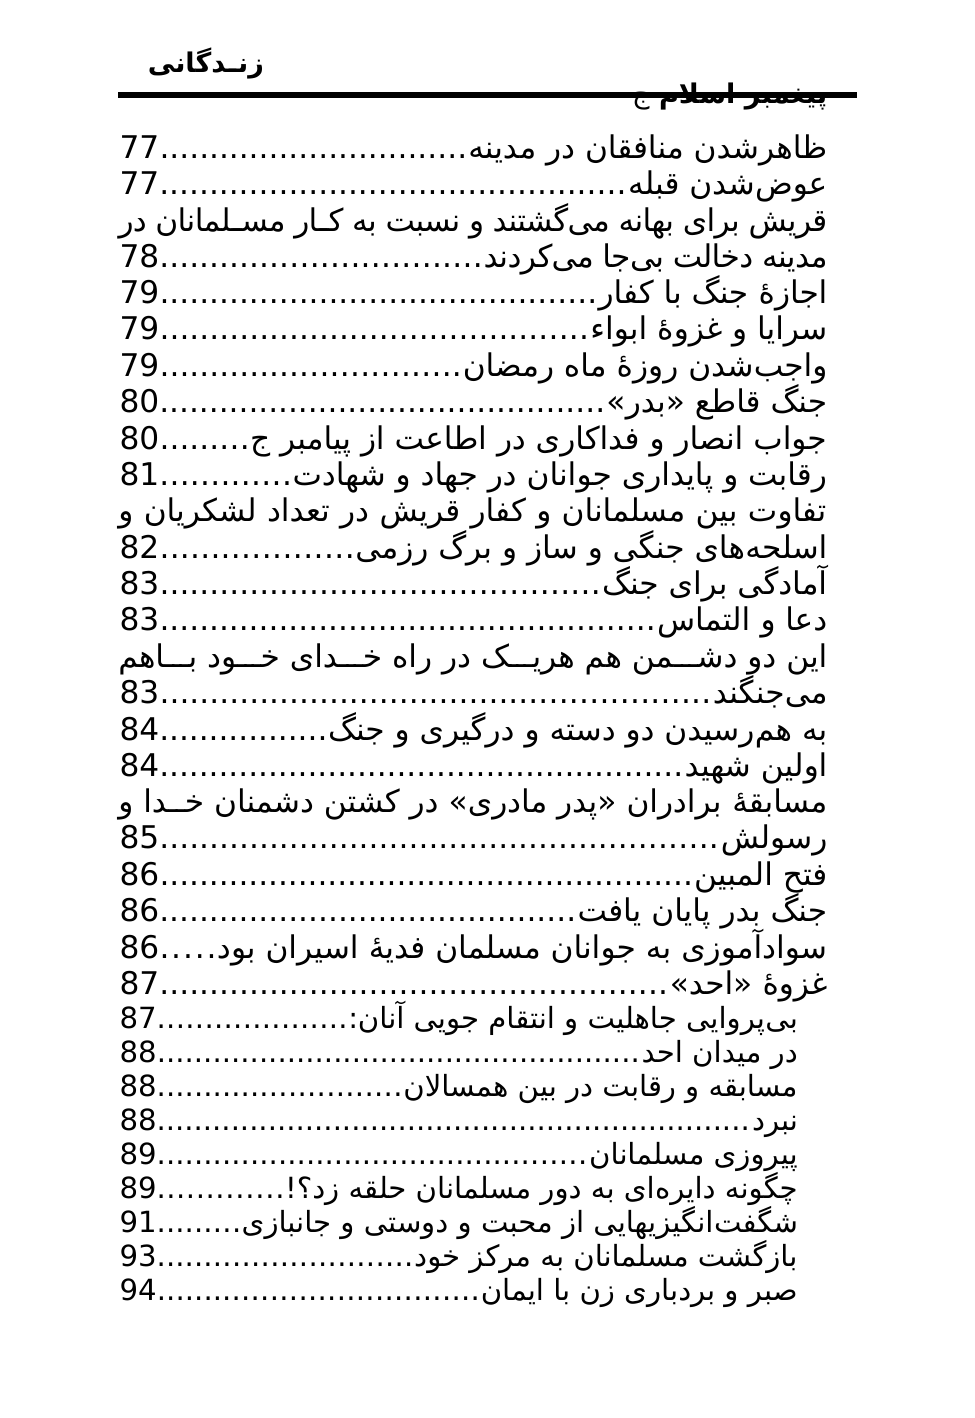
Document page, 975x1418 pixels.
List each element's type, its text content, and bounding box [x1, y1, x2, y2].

text اولین شهید 84 [118, 747, 827, 783]
text جنگ قاطع «بدر» 80 [118, 384, 827, 420]
text پیروزی مسلمانان 89 [118, 1137, 798, 1171]
text چگونه دایره‌ای به دور مسلمانان حلقه زد؟! 89 [118, 1171, 798, 1205]
text صبر و بردباری زن با ایمان 94 [118, 1273, 798, 1307]
text جواب انصار و فداکاری در اطاعت از پیامبر ج 80 [118, 420, 827, 456]
text جنگ بدر پایان یافت 86 [118, 893, 827, 929]
text غزوۀ «احد» 87 [118, 965, 827, 1002]
text عوض‌شدن قبله 77 [118, 166, 827, 202]
text سرایا و غزوۀ ابواء 79 [118, 311, 827, 347]
text مسابقۀ برادران «پدر مادری» در کشتن دشمنان خدا و رسولش 85 [118, 783, 827, 856]
text بازگشت مسلمانان به مرکز خود 93 [118, 1239, 798, 1273]
text آمادگی برای جنگ 83 [118, 565, 827, 602]
text قریش برای بهانه می‌گشتند و نسبت به کار مسلمانان در مدینه دخالت بی‌جا می‌کردند 78 [118, 202, 827, 274]
text واجب‌شدن روزۀ ماه رمضان 79 [118, 347, 827, 384]
text تفاوت بین مسلمانان و کفار قریش در تعداد لشکریان و اسلحه‌های جنگی و ساز و برگ رزمی 82 [118, 493, 827, 565]
text بی‌پروایی جاهلیت و انتقام جویی آنان: 87 [118, 1002, 798, 1036]
text به هم‌رسیدن دو دسته و درگیری و جنگ 84 [118, 711, 827, 747]
text دعا و التماس 83 [118, 602, 827, 638]
text در میدان احد 88 [118, 1036, 798, 1069]
text سوادآموزی به جوانان مسلمان فدیۀ اسیران بود 86 [118, 929, 827, 965]
text مسابقه و رقابت در بین همسالان 88 [118, 1069, 798, 1103]
text اجازۀ جنگ با کفار 79 [118, 274, 827, 311]
text ظاهرشدن منافقان در مدینه 77 [118, 129, 827, 166]
text نبرد 88 [118, 1103, 798, 1137]
text فتح المبین 86 [118, 856, 827, 893]
text این دو دشمن هم هریک در راه خدای خود باهم می‌جنگند 83 [118, 638, 827, 711]
text رقابت و پایداری جوانان در جهاد و شهادت 81 [118, 456, 827, 493]
text شگفت‌انگیزیهایی از محبت و دوستی و جانبازی 91 [118, 1205, 798, 1239]
